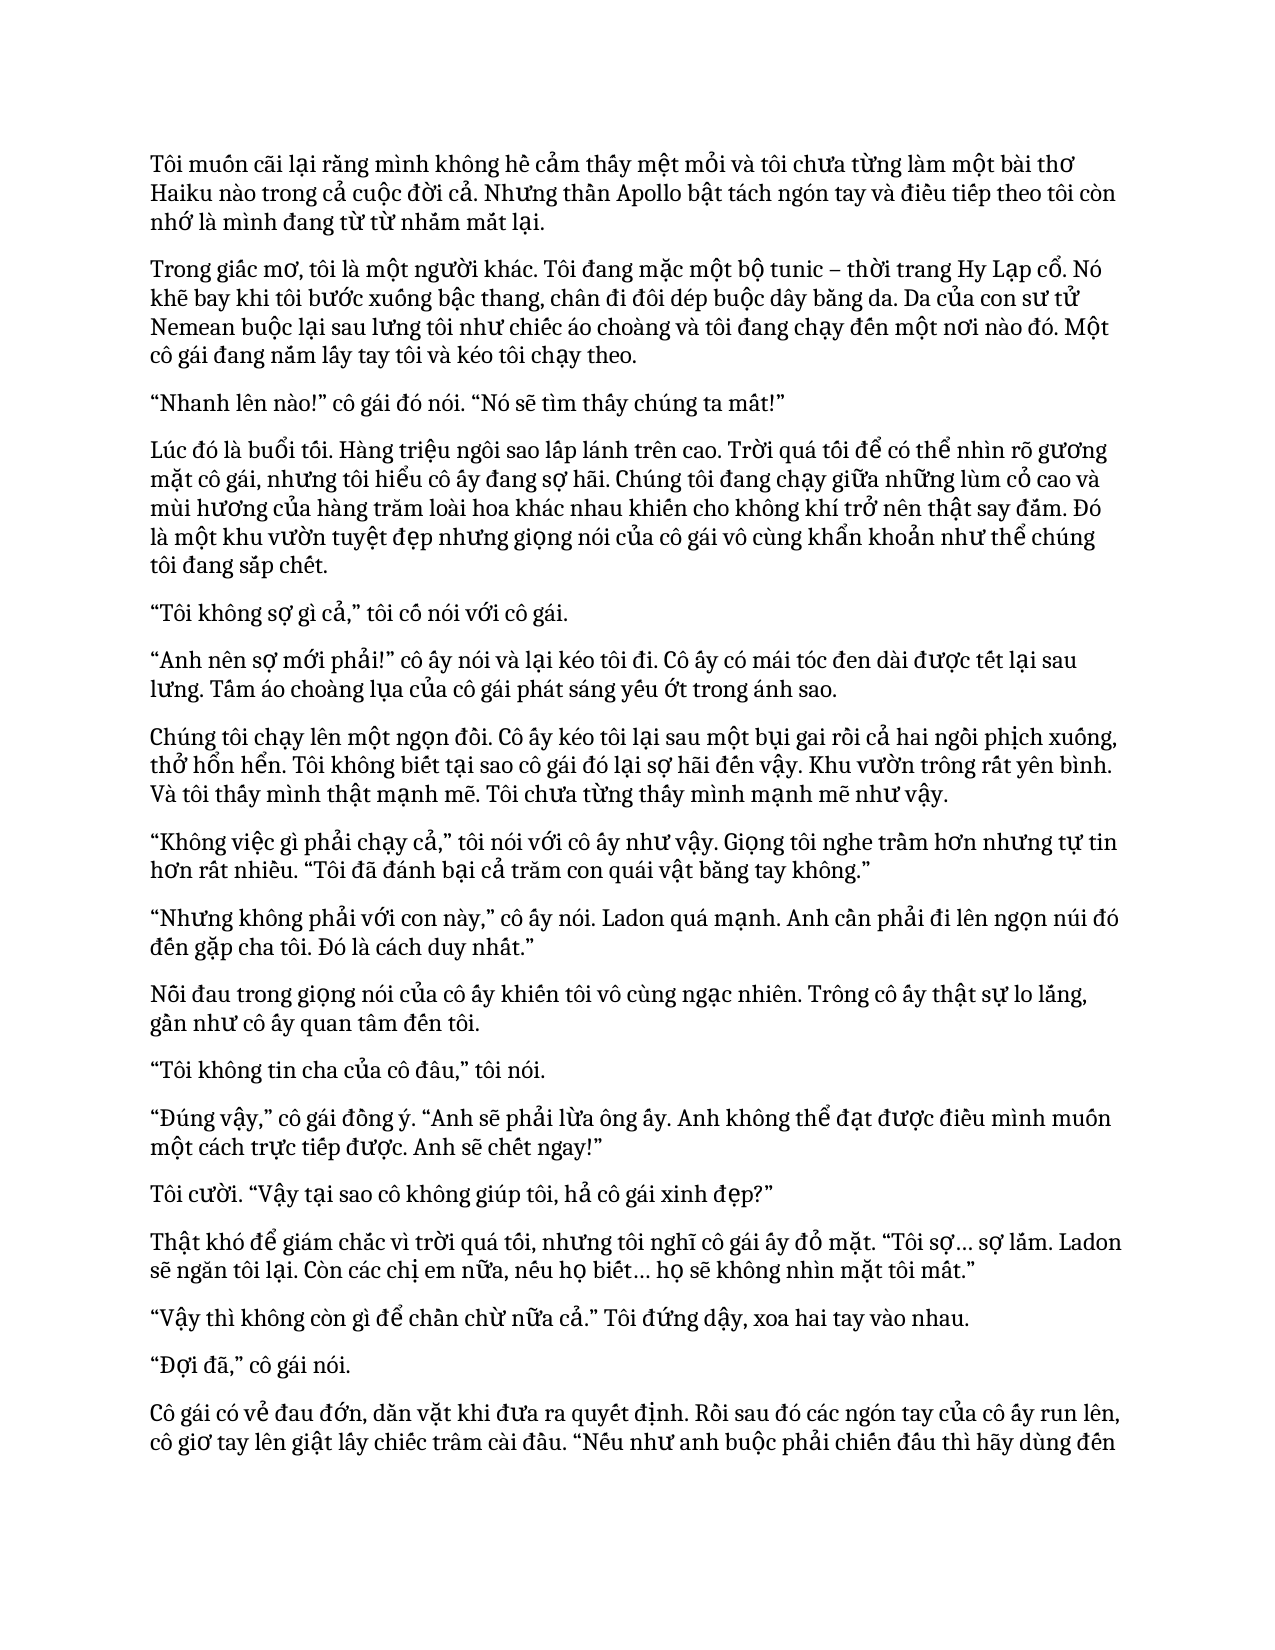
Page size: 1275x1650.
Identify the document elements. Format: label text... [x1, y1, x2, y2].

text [150, 1399, 1125, 1456]
text “Đợi đã,” cô gái nói. [150, 1351, 1125, 1380]
text “Vậy thì không còn gì để chần chừ nữa cả.” Tôi đứng dậy, xoa hai tay vào nhau. [150, 1304, 1125, 1332]
text Trong giấc mơ, tôi là một người khác. Tôi đang mặc một bộ tunic – thời trang Hy Lạp cổ. Nó khẽ bay khi tôi bước xuống bậc thang, chân đi đôi dép buộc dây bằng da. Da của con sư tử Nemean buộc lại sau lưng tôi như chiếc áo choàng và tôi đang chạy đến một nơi nào đó. Một cô gái đang nắm lấy tay tôi và kéo tôi chạy theo. [150, 255, 1125, 370]
text Tôi cười. “Vậy tại sao cô không giúp tôi, hả cô gái xinh đẹp?” [150, 1180, 1125, 1209]
text “Anh nên sợ mới phải!” cô ấy nói và lại kéo tôi đi. Cô ấy có mái tóc đen dài được tết lại sau lưng. Tấm áo choàng lụa của cô gái phát sáng yếu ớt trong ánh sao. [150, 646, 1125, 704]
text Tôi muốn cãi lại rằng mình không hề cảm thấy mệt mỏi và tôi chưa từng làm một bài thơ Haiku nào trong cả cuộc đời cả. Nhưng thần Apollo bật tách ngón tay và điều tiếp theo tôi còn nhớ là mình đang từ từ nhắm mắt lại. [150, 150, 1125, 236]
text Lúc đó là buổi tối. Hàng triệu ngôi sao lấp lánh trên cao. Trời quá tối để có thể nhìn rõ gương mặt cô gái, nhưng tôi hiểu cô ấy đang sợ hãi. Chúng tôi đang chạy giữa những lùm cỏ cao và mùi hương của hàng trăm loài hoa khác nhau khiến cho không khí trở nên thật say đắm. Đó là một khu vườn tuyệt đẹp nhưng giọng nói của cô gái vô cùng khẩn khoản như thể chúng tôi đang sắp chết. [150, 436, 1125, 580]
text Thật khó để giám chắc vì trời quá tối, nhưng tôi nghĩ cô gái ấy đỏ mặt. “Tôi sợ… sợ lắm. Ladon sẽ ngăn tôi lại. Còn các chị em nữa, nếu họ biết… họ sẽ không nhìn mặt tôi mất.” [150, 1227, 1125, 1285]
text “Không việc gì phải chạy cả,” tôi nói với cô ấy như vậy. Giọng tôi nghe trầm hơn nhưng tự tin hơn rất nhiều. “Tôi đã đánh bại cả trăm con quái vật bằng tay không.” [150, 827, 1125, 885]
text “Tôi không sợ gì cả,” tôi cố nói với cô gái. [150, 599, 1125, 627]
text Nỗi đau trong giọng nói của cô ấy khiến tôi vô cùng ngạc nhiên. Trông cô ấy thật sự lo lắng, gần như cô ấy quan tâm đến tôi. [150, 980, 1125, 1037]
text “Đúng vậy,” cô gái đồng ý. “Anh sẽ phải lừa ông ấy. Anh không thể đạt được điều mình muốn một cách trực tiếp được. Anh sẽ chết ngay!” [150, 1104, 1125, 1161]
text “Nhưng không phải với con này,” cô ấy nói. Ladon quá mạnh. Anh cần phải đi lên ngọn núi đó đến gặp cha tôi. Đó là cách duy nhất.” [150, 904, 1125, 961]
text “Tôi không tin cha của cô đâu,” tôi nói. [150, 1056, 1125, 1085]
text Chúng tôi chạy lên một ngọn đồi. Cô ấy kéo tôi lại sau một bụi gai rồi cả hai ngồi phịch xuống, thở hổn hển. Tôi không biết tại sao cô gái đó lại sợ hãi đến vậy. Khu vườn trông rất yên bình. Và tôi thấy mình thật mạnh mẽ. Tôi chưa từng thấy mình mạnh mẽ như vậy. [150, 722, 1125, 809]
text “Nhanh lên nào!” cô gái đó nói. “Nó sẽ tìm thấy chúng ta mất!” [150, 389, 1125, 417]
